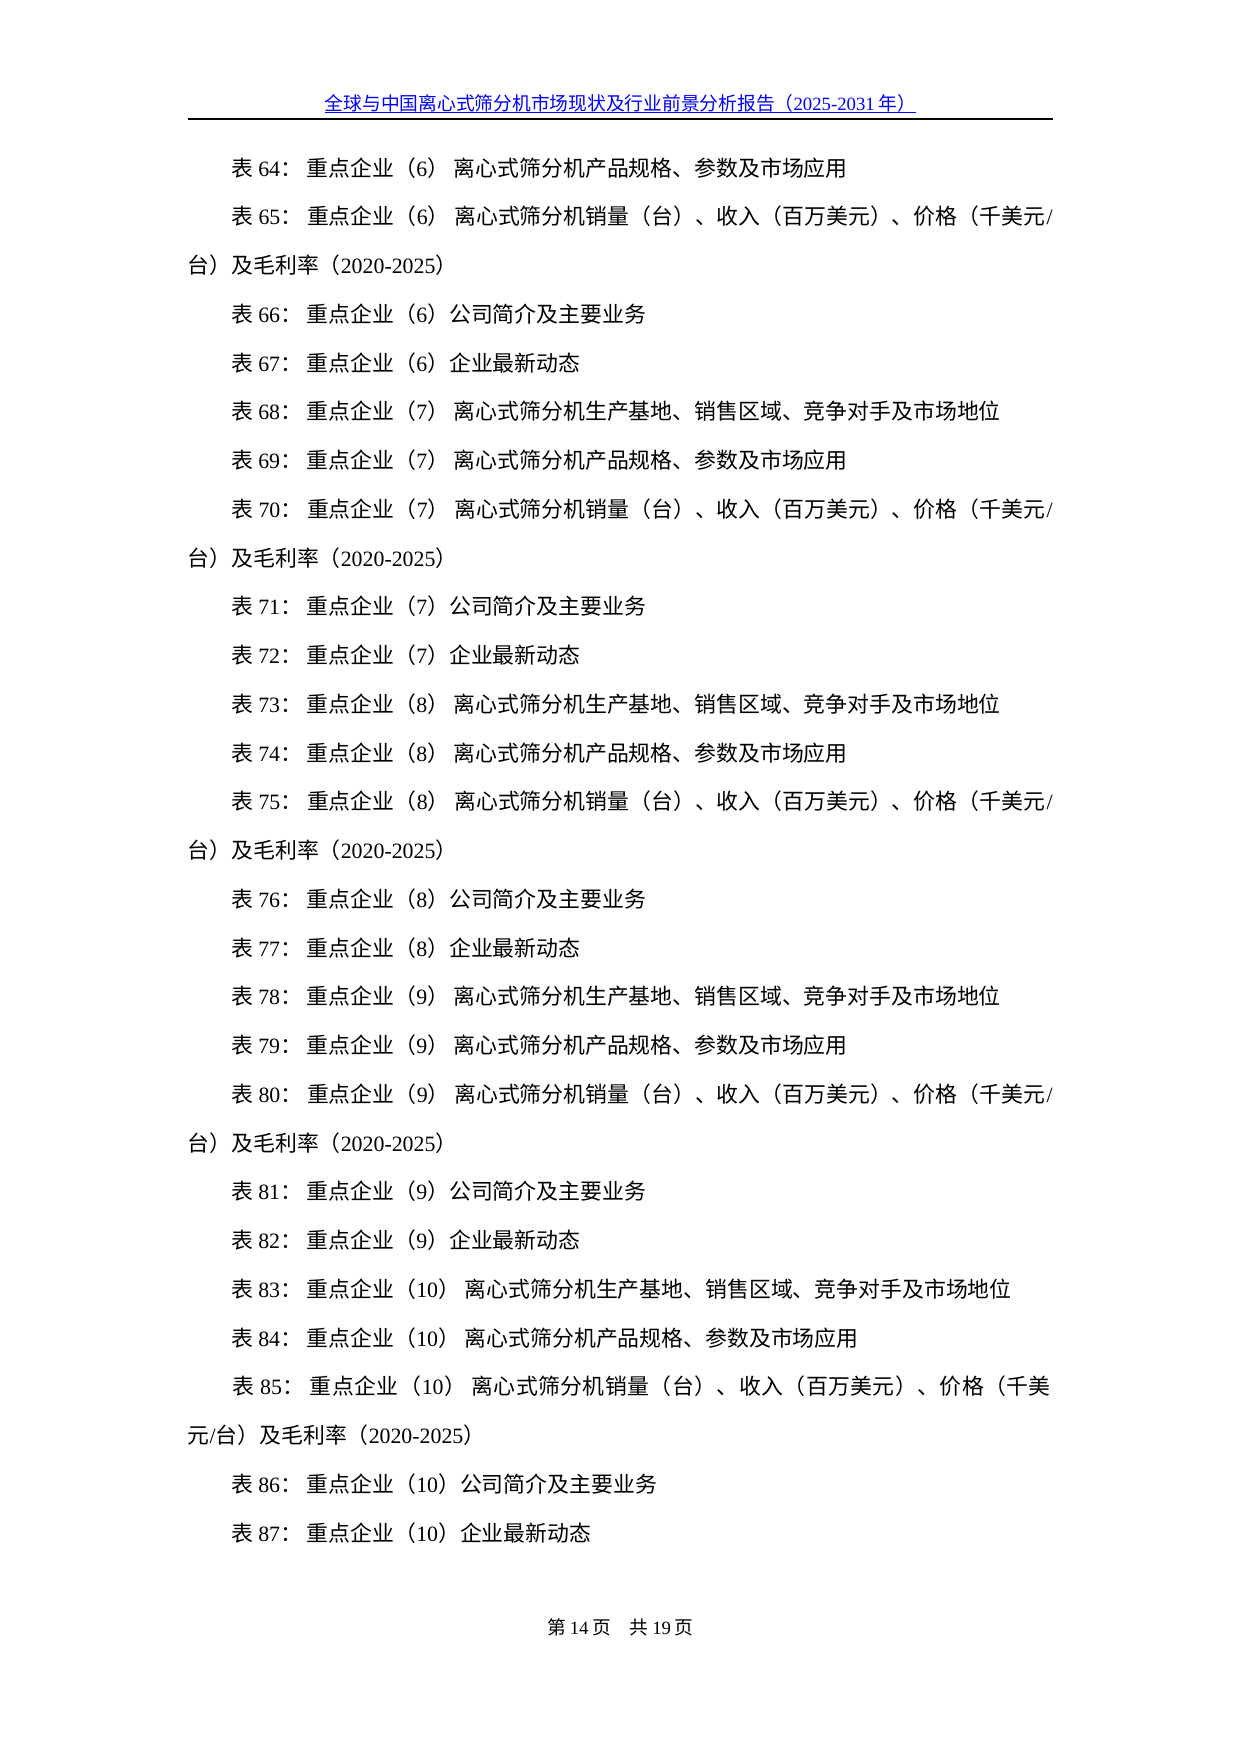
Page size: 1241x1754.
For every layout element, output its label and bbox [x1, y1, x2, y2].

text [187, 150, 1053, 1548]
